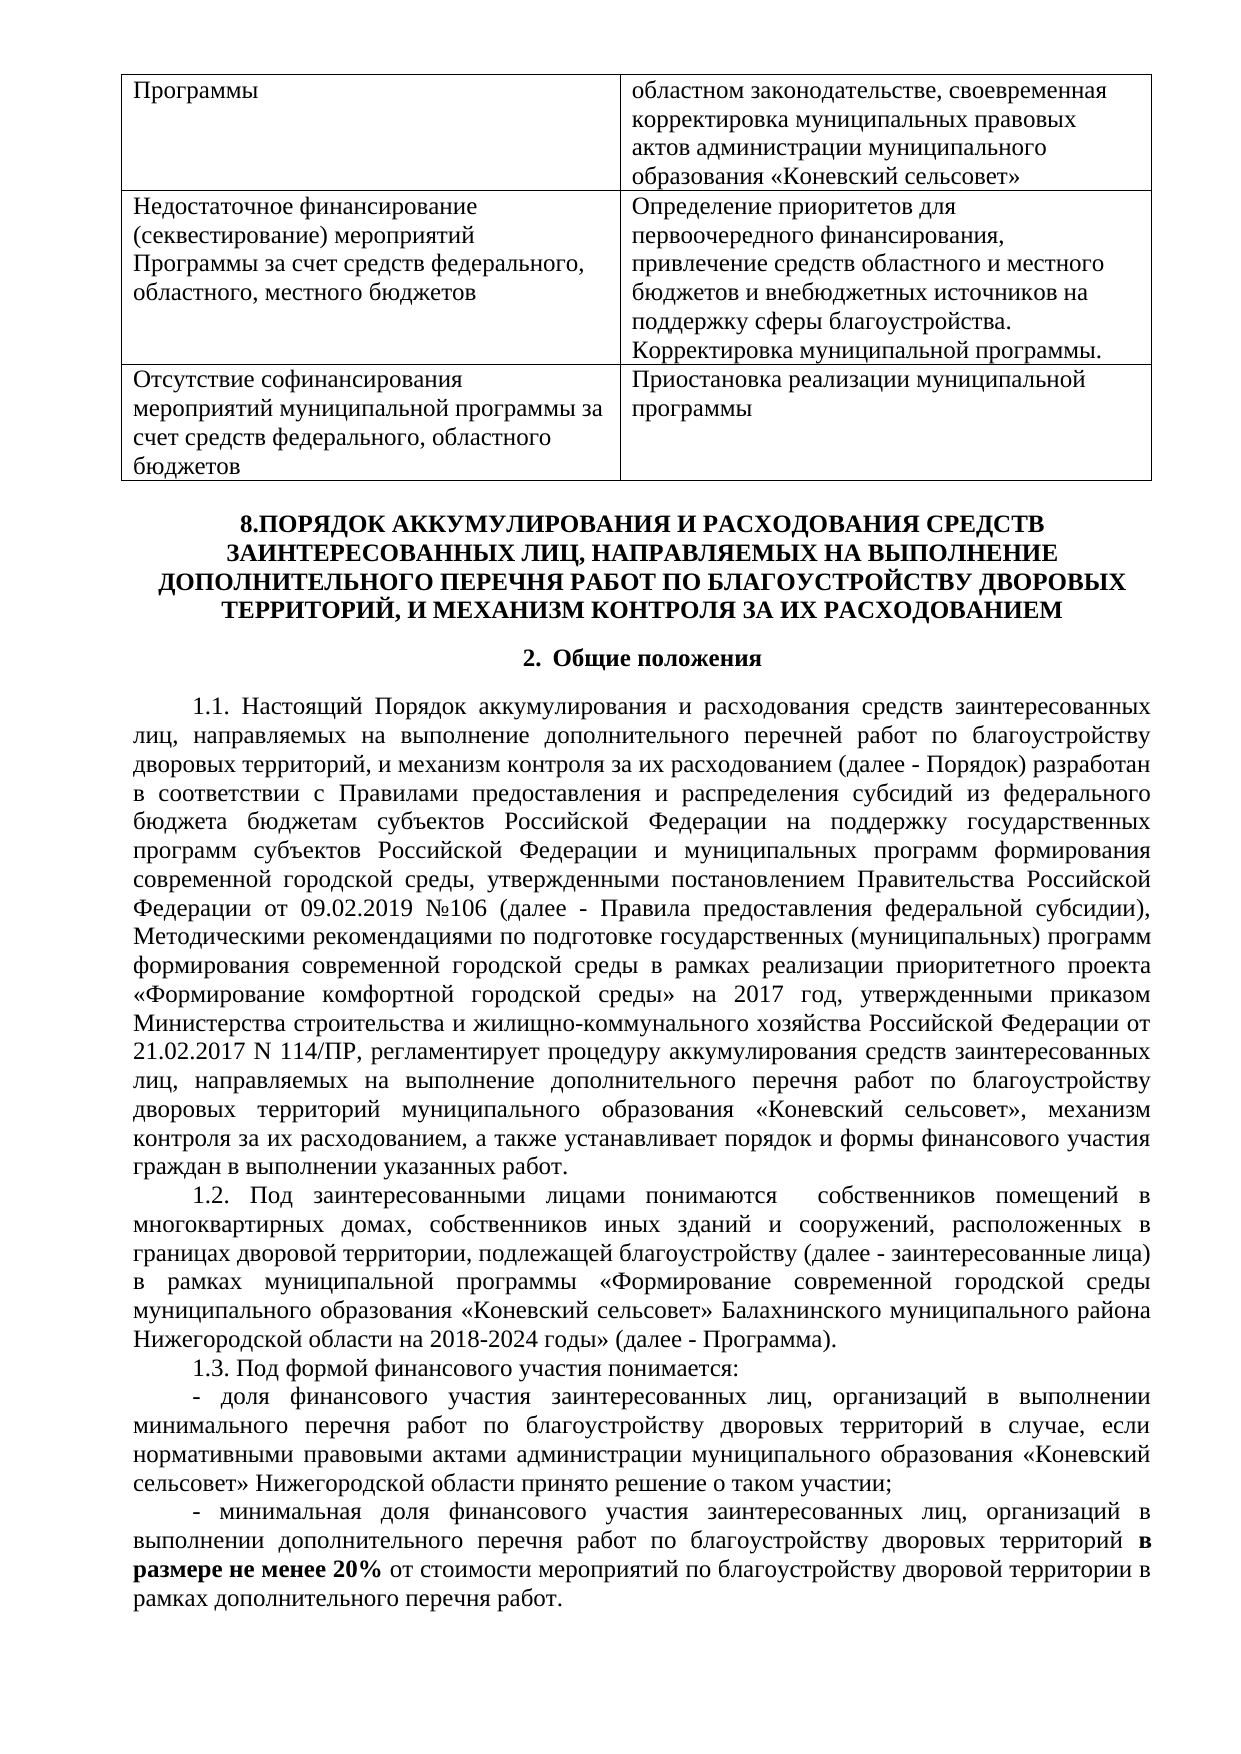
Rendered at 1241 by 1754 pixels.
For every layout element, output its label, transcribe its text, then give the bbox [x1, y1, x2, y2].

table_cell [122, 75, 620, 190]
table_cell Отсутствие софинансирования мероприятий муниципальной программы за счет средств федерального, областного бюджетов [122, 365, 620, 479]
text - доля финансового участия заинтересованных лиц, организаций в выполнении минимального перечня работ по благоустройству дворовых территорий в случае, если нормативными правовыми актами администрации муниципального образования «Коневский сельсовет» Нижегородской области принято решение о таком участии; [133, 1381, 1152, 1496]
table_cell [621, 75, 1151, 190]
table_cell Определение приоритетов для первоочередного финансирования, привлечение средств областного и местного бюджетов и внебюджетных источников на поддержку сферы благоустройства. Корректировка муниципальной программы. [621, 191, 1151, 363]
text 1.2. Под заинтересованными лицами понимаются собственников помещений в многоквартирных домах, собственников иных зданий и сооружений, расположенных в границах дворовой территории, подлежащей благоустройству (далее - заинтересованные лица) в рамках муниципальной программы «Формирование современной городской среды муниципального образования «Коневский сельсовет» Балахнинского муниципального района Нижегородской области на 2018-2024 годы» (далее - Программа). [133, 1180, 1152, 1353]
table_cell Недостаточное финансирование (секвестирование) мероприятий Программы за счет средств федерального, областного, местного бюджетов [122, 191, 620, 363]
text 1.1. Настоящий Порядок аккумулирования и расходования средств заинтересованных лиц, направляемых на выполнение дополнительного перечней работ по благоустройству дворовых территорий, и механизм контроля за их расходованием (далее - Порядок) разработан в соответствии с Правилами предоставления и распределения субсидий из федерального бюджета бюджетам субъектов Российской Федерации на поддержку государственных программ субъектов Российской Федерации и муниципальных программ формирования современной городской среды, утвержденными постановлением Правительства Российской Федерации от 09.02.2019 №106 (далее - Правила предоставления федеральной субсидии), Методическими рекомендациями по подготовке государственных (муниципальных) программ формирования современной городской среды в рамках реализации приоритетного проекта «Формирование комфортной городской среды» на 2017 год, утвержденными приказом Министерства строительства и жилищно-коммунального хозяйства Российской Федерации от 21.02.2017 N 114/ПР, регламентирует процедуру аккумулирования средств заинтересованных лиц, направляемых на выполнение дополнительного перечня работ по благоустройству дворовых территорий муниципального образования «Коневский сельсовет», механизм контроля за их расходованием, а также устанавливает порядок и формы финансового участия граждан в выполнении указанных работ. [133, 691, 1152, 1180]
table_cell Приостановка реализации муниципальной программы [621, 365, 1151, 479]
text 8.ПОРЯДОК АККУМУЛИРОВАНИЯ И РАСХОДОВАНИЯ СРЕДСТВ ЗАИНТЕРЕСОВАННЫХ ЛИЦ, НАПРАВЛЯЕМЫХ НА ВЫПОЛНЕНИЕ ДОПОЛНИТЕЛЬНОГО ПЕРЕЧНЯ РАБОТ ПО БЛАГОУСТРОЙСТВУ ДВОРОВЫХ ТЕРРИТОРИЙ, И МЕХАНИЗМ КОНТРОЛЯ ЗА ИХ РАСХОДОВАНИЕМ [133, 509, 1152, 624]
text 1.3. Под формой финансового участия понимается: [133, 1353, 1152, 1381]
text - минимальная доля финансового участия заинтересованных лиц, организаций в выполнении дополнительного перечня работ по благоустройству дворовых территорий в размере не менее 20% от стоимости мероприятий по благоустройству дворовой территории в рамках дополнительного перечня работ. [133, 1496, 1152, 1611]
list Общие положения [133, 643, 1152, 672]
